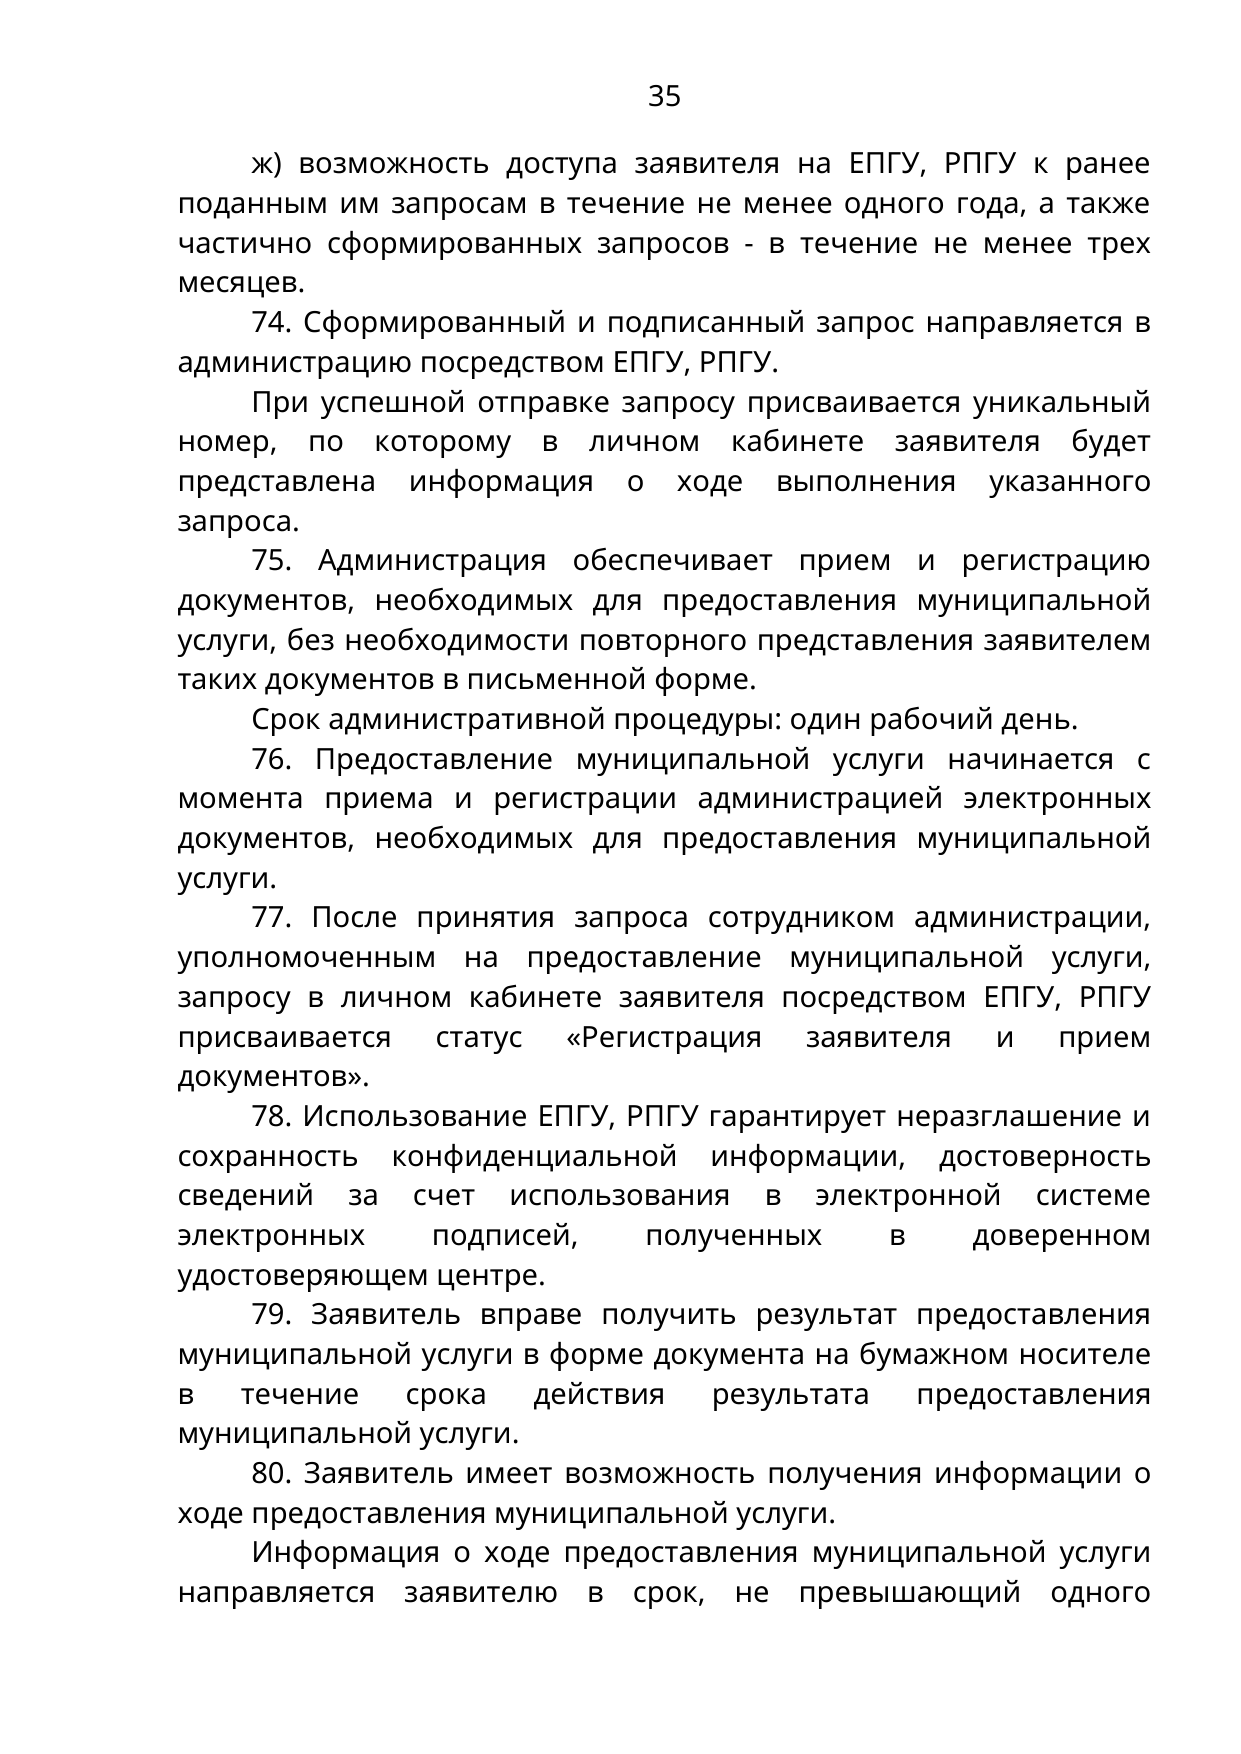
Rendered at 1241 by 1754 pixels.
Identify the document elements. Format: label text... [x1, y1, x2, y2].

text 80. Заявитель имеет возможность получения информации о ходе предоставления муниципальной услуги. [177, 1452, 1152, 1532]
text 78. Использование ЕПГУ, РПГУ гарантирует неразглашение и сохранность конфиденциальной информации, достоверность сведений за счет использования в электронной системе электронных подписей, полученных в доверенном удостоверяющем центре. [177, 1095, 1152, 1294]
text 74. Сформированный и подписанный запрос направляется в администрацию посредством ЕПГУ, РПГУ. [177, 301, 1152, 381]
text При успешной отправке запросу присваивается уникальный номер, по которому в личном кабинете заявителя будет представлена информация о ходе выполнения указанного запроса. [177, 381, 1152, 539]
text 75. Администрация обеспечивает прием и регистрацию документов, необходимых для предоставления муниципальной услуги, без необходимости повторного представления заявителем таких документов в письменной форме. [177, 539, 1152, 698]
text 79. Заявитель вправе получить результат предоставления муниципальной услуги в форме документа на бумажном носителе в течение срока действия результата предоставления муниципальной услуги. [177, 1294, 1152, 1452]
text 77. После принятия запроса сотрудником администрации, уполномоченным на предоставление муниципальной услуги, запросу в личном кабинете заявителя посредством ЕПГУ, РПГУ присваивается статус «Регистрация заявителя и прием документов». [177, 897, 1152, 1095]
text 76. Предоставление муниципальной услуги начинается с момента приема и регистрации администрацией электронных документов, необходимых для предоставления муниципальной услуги. [177, 738, 1152, 897]
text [177, 1532, 1152, 1611]
text Срок административной процедуры: один рабочий день. [177, 698, 1152, 738]
text ж) возможность доступа заявителя на ЕПГУ, РПГУ к ранее поданным им запросам в течение не менее одного года, а также частично сформированных запросов - в течение не менее трех месяцев. [177, 143, 1152, 301]
